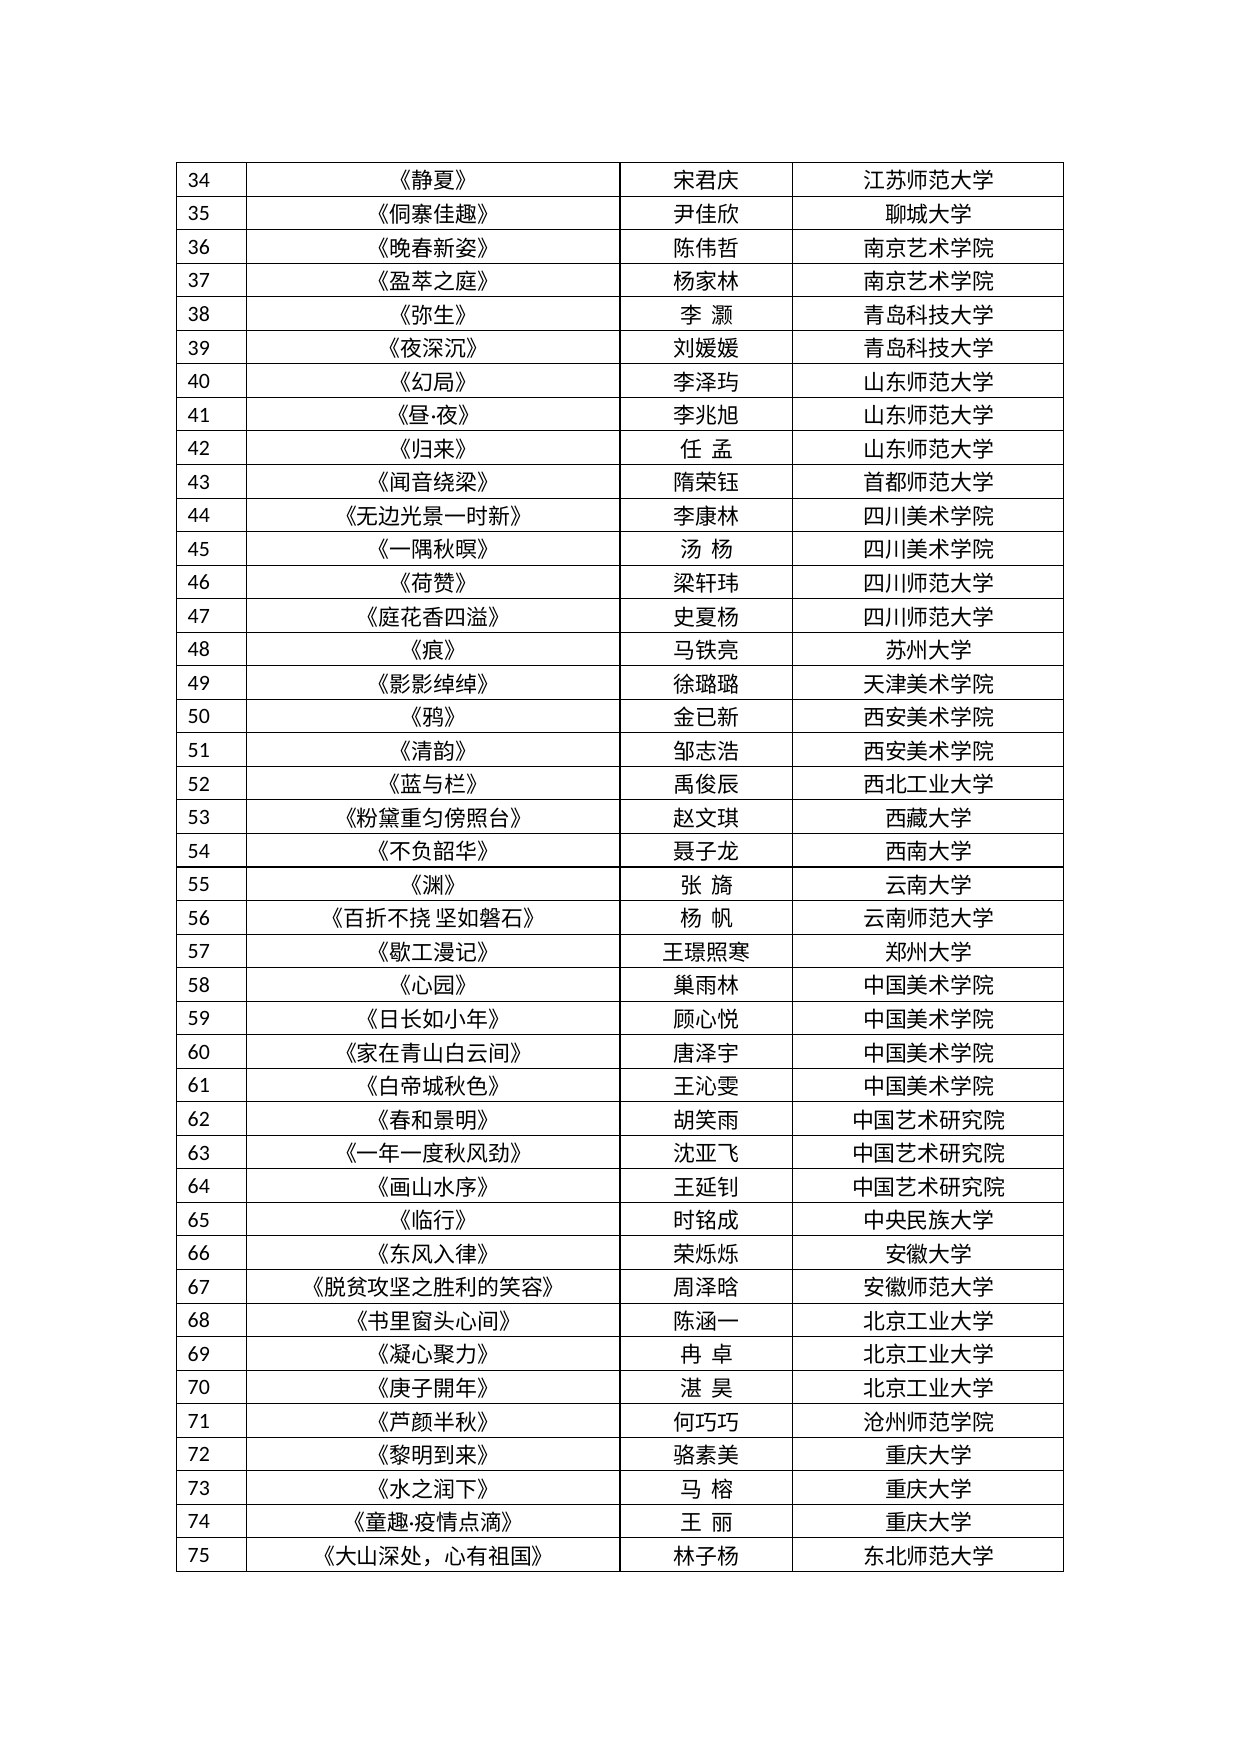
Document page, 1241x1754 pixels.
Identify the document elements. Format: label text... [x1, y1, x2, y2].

table_cell 75 [177, 1538, 246, 1571]
table_cell 《白帝城秋色》 [247, 1069, 619, 1101]
table_cell 《黎明到来》 [247, 1438, 619, 1470]
table_cell 重庆大学 [793, 1505, 1063, 1537]
table_cell 《日长如小年》 [247, 1002, 619, 1034]
table_cell 50 [177, 700, 246, 732]
table_cell 《百折不挠 坚如磐石》 [247, 901, 619, 933]
table_cell 43 [177, 465, 246, 497]
table_cell 51 [177, 733, 246, 766]
table_cell 马铁亮 [621, 633, 792, 665]
table_cell 57 [177, 935, 246, 967]
table_cell 中国艺术研究院 [793, 1102, 1063, 1135]
table_cell 刘媛媛 [621, 331, 792, 363]
table_cell 顾心悦 [621, 1002, 792, 1034]
table_cell 四川美术学院 [793, 532, 1063, 564]
table_cell 《芦颜半秋》 [247, 1404, 619, 1437]
table_cell 中国艺术研究院 [793, 1136, 1063, 1168]
table_cell 《春和景明》 [247, 1102, 619, 1135]
table_cell 马 榕 [621, 1471, 792, 1504]
table_cell 湛 昊 [621, 1371, 792, 1403]
table_cell 禹俊辰 [621, 767, 792, 799]
table_cell 重庆大学 [793, 1471, 1063, 1504]
table_cell 金已新 [621, 700, 792, 732]
table_cell 天津美术学院 [793, 666, 1063, 699]
table_cell 西藏大学 [793, 800, 1063, 833]
table_cell 王延钊 [621, 1169, 792, 1202]
table_cell 沈亚飞 [621, 1136, 792, 1168]
table_cell 西安美术学院 [793, 700, 1063, 732]
table_cell 56 [177, 901, 246, 933]
table_cell 北京工业大学 [793, 1371, 1063, 1403]
table_cell 39 [177, 331, 246, 363]
table_cell 李康林 [621, 499, 792, 531]
table_cell 邹志浩 [621, 733, 792, 766]
table_cell 史夏杨 [621, 599, 792, 632]
table_cell 时铭成 [621, 1203, 792, 1235]
table_cell 南京艺术学院 [793, 264, 1063, 296]
table_cell 68 [177, 1304, 246, 1336]
table_cell 重庆大学 [793, 1438, 1063, 1470]
table_cell 74 [177, 1505, 246, 1537]
table_cell 四川美术学院 [793, 499, 1063, 531]
table_cell 《静夏》 [247, 163, 619, 196]
table_cell 《荷赞》 [247, 566, 619, 598]
table_cell 《水之润下》 [247, 1471, 619, 1504]
table_cell 34 [177, 163, 246, 196]
table_cell 《庭花香四溢》 [247, 599, 619, 632]
table_cell 36 [177, 230, 246, 263]
table_cell 北京工业大学 [793, 1337, 1063, 1369]
table_cell 59 [177, 1002, 246, 1034]
table_cell 郑州大学 [793, 935, 1063, 967]
table_cell 江苏师范大学 [793, 163, 1063, 196]
table_cell 70 [177, 1371, 246, 1403]
table_cell 山东师范大学 [793, 364, 1063, 397]
table_cell 《东风入律》 [247, 1236, 619, 1269]
table_cell 骆素美 [621, 1438, 792, 1470]
table_cell 45 [177, 532, 246, 564]
table_cell 山东师范大学 [793, 398, 1063, 430]
table_cell 《弥生》 [247, 297, 619, 330]
table_cell 44 [177, 499, 246, 531]
table_cell 54 [177, 834, 246, 866]
table_cell 中国美术学院 [793, 968, 1063, 1001]
table_cell 65 [177, 1203, 246, 1235]
table_cell 四川师范大学 [793, 566, 1063, 598]
table_cell 《痕》 [247, 633, 619, 665]
table_cell 中国美术学院 [793, 1002, 1063, 1034]
table_cell 《鸦》 [247, 700, 619, 732]
table_cell 《幻局》 [247, 364, 619, 397]
table_cell 东北师范大学 [793, 1538, 1063, 1571]
table_cell 《无边光景一时新》 [247, 499, 619, 531]
table_cell 中国艺术研究院 [793, 1169, 1063, 1202]
table_cell 首都师范大学 [793, 465, 1063, 497]
table_cell 《家在青山白云间》 [247, 1035, 619, 1068]
table_cell 隋荣钰 [621, 465, 792, 497]
table_cell 安徽大学 [793, 1236, 1063, 1269]
table_cell 四川师范大学 [793, 599, 1063, 632]
table_cell 35 [177, 197, 246, 229]
table_cell 聊城大学 [793, 197, 1063, 229]
table_cell 沧州师范学院 [793, 1404, 1063, 1437]
table_cell 49 [177, 666, 246, 699]
table_cell 64 [177, 1169, 246, 1202]
table_cell 《清韵》 [247, 733, 619, 766]
table_cell 《闻音绕梁》 [247, 465, 619, 497]
table_cell 60 [177, 1035, 246, 1068]
table_cell 《心园》 [247, 968, 619, 1001]
table_cell 汤 杨 [621, 532, 792, 564]
table_cell 《昼·夜》 [247, 398, 619, 430]
table_cell 55 [177, 868, 246, 900]
table_cell 南京艺术学院 [793, 230, 1063, 263]
table_cell 《影影绰绰》 [247, 666, 619, 699]
table_cell 陈伟哲 [621, 230, 792, 263]
table_cell 中央民族大学 [793, 1203, 1063, 1235]
table_cell 《粉黛重匀傍照台》 [247, 800, 619, 833]
table_cell 西南大学 [793, 834, 1063, 866]
table_cell 《蓝与栏》 [247, 767, 619, 799]
table_cell 42 [177, 431, 246, 464]
table_cell 李 灏 [621, 297, 792, 330]
table_cell 《脱贫攻坚之胜利的笑容》 [247, 1270, 619, 1302]
table_cell 胡笑雨 [621, 1102, 792, 1135]
table_cell 《临行》 [247, 1203, 619, 1235]
table_cell 云南师范大学 [793, 901, 1063, 933]
table_cell 46 [177, 566, 246, 598]
table_cell 《画山水序》 [247, 1169, 619, 1202]
table_cell 聂子龙 [621, 834, 792, 866]
table_cell 《书里窗头心间》 [247, 1304, 619, 1336]
table_cell 《盈萃之庭》 [247, 264, 619, 296]
table_cell 苏州大学 [793, 633, 1063, 665]
table_cell 杨家林 [621, 264, 792, 296]
table_cell 38 [177, 297, 246, 330]
table_cell 《晚春新姿》 [247, 230, 619, 263]
table_cell 63 [177, 1136, 246, 1168]
table_cell 张 旖 [621, 868, 792, 900]
table_cell 冉 卓 [621, 1337, 792, 1369]
table_cell 陈涵一 [621, 1304, 792, 1336]
table_cell 61 [177, 1069, 246, 1101]
table_cell 山东师范大学 [793, 431, 1063, 464]
table_cell 中国美术学院 [793, 1035, 1063, 1068]
table_cell 王 丽 [621, 1505, 792, 1537]
table_cell 宋君庆 [621, 163, 792, 196]
table_cell 李兆旭 [621, 398, 792, 430]
table_cell 《夜深沉》 [247, 331, 619, 363]
table_cell 69 [177, 1337, 246, 1369]
table_cell 40 [177, 364, 246, 397]
table_cell 《不负韶华》 [247, 834, 619, 866]
table_cell 《一隅秋暝》 [247, 532, 619, 564]
table_cell 云南大学 [793, 868, 1063, 900]
table_cell 西北工业大学 [793, 767, 1063, 799]
table_cell 37 [177, 264, 246, 296]
table_cell 北京工业大学 [793, 1304, 1063, 1336]
table_cell 杨 帆 [621, 901, 792, 933]
table_cell 王沁雯 [621, 1069, 792, 1101]
table_cell 任 孟 [621, 431, 792, 464]
table_cell 周泽晗 [621, 1270, 792, 1302]
table_cell 73 [177, 1471, 246, 1504]
table_cell 唐泽宇 [621, 1035, 792, 1068]
table_cell 《歇工漫记》 [247, 935, 619, 967]
table_cell 47 [177, 599, 246, 632]
table_cell 青岛科技大学 [793, 331, 1063, 363]
table_cell 西安美术学院 [793, 733, 1063, 766]
table_cell 《一年一度秋风劲》 [247, 1136, 619, 1168]
table_cell 《渊》 [247, 868, 619, 900]
table_cell 71 [177, 1404, 246, 1437]
table_cell 48 [177, 633, 246, 665]
table_cell 梁轩玮 [621, 566, 792, 598]
table_cell 72 [177, 1438, 246, 1470]
table_cell 李泽玙 [621, 364, 792, 397]
table_cell 《大山深处，心有祖国》 [247, 1538, 619, 1571]
table_cell 52 [177, 767, 246, 799]
table_cell 53 [177, 800, 246, 833]
table_cell 中国美术学院 [793, 1069, 1063, 1101]
table_cell 何巧巧 [621, 1404, 792, 1437]
table_cell 62 [177, 1102, 246, 1135]
table_cell 《凝心聚力》 [247, 1337, 619, 1369]
table_cell 巢雨林 [621, 968, 792, 1001]
table_cell 尹佳欣 [621, 197, 792, 229]
table_cell 安徽师范大学 [793, 1270, 1063, 1302]
table_cell 《庚子開年》 [247, 1371, 619, 1403]
table_cell 徐璐璐 [621, 666, 792, 699]
table_cell 赵文琪 [621, 800, 792, 833]
table_cell 58 [177, 968, 246, 1001]
table_cell 《归来》 [247, 431, 619, 464]
table_cell 《侗寨佳趣》 [247, 197, 619, 229]
table_cell 王璟照寒 [621, 935, 792, 967]
table_cell 66 [177, 1236, 246, 1269]
table_cell 《童趣·疫情点滴》 [247, 1505, 619, 1537]
table_cell 41 [177, 398, 246, 430]
table_cell 荣烁烁 [621, 1236, 792, 1269]
table_cell 林子杨 [621, 1538, 792, 1571]
table_cell 67 [177, 1270, 246, 1302]
table_cell 青岛科技大学 [793, 297, 1063, 330]
